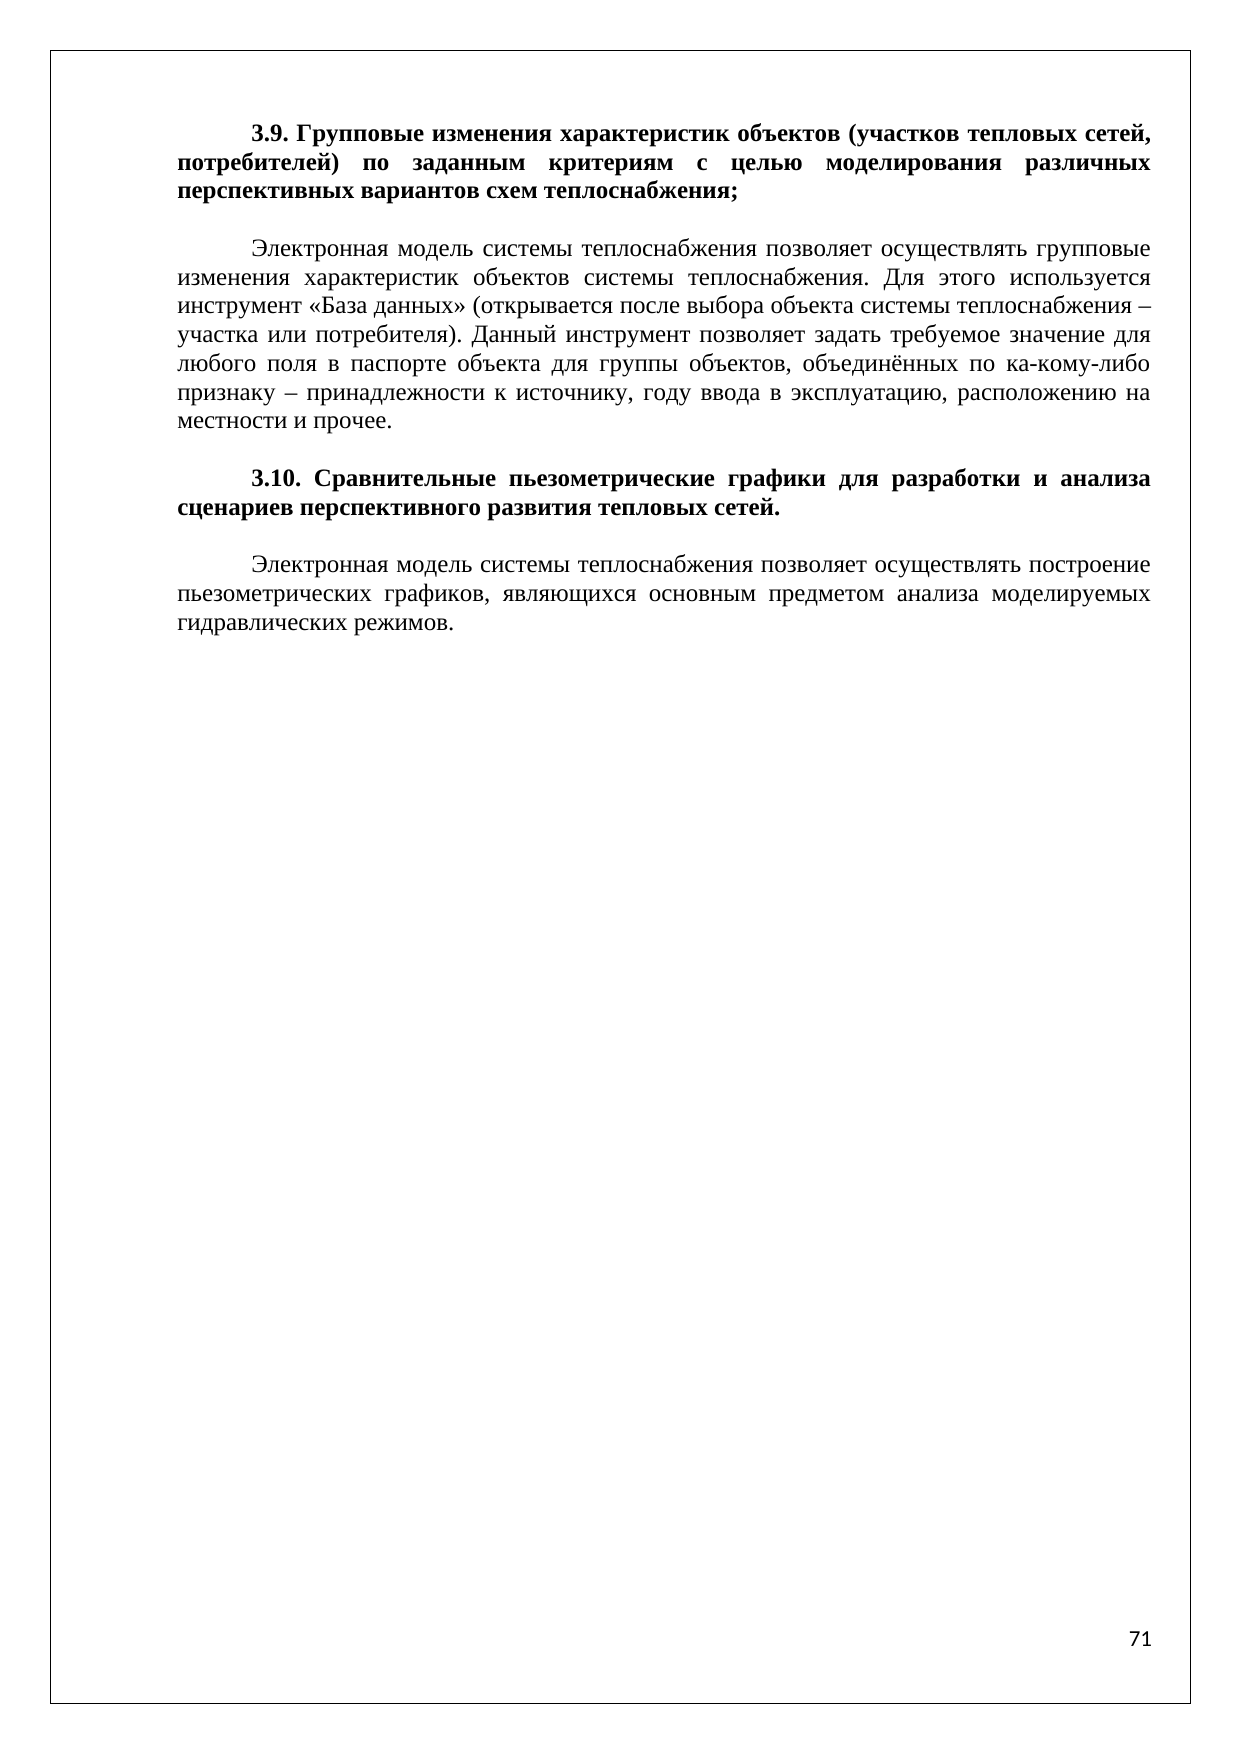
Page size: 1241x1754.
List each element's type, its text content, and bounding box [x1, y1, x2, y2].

text Электронная модель системы теплоснабжения позволяет осуществлять групповые изменения характеристик объектов системы теплоснабжения. Для этого используется инструмент «База данных» (открывается после выбора объекта системы теплоснабжения – участка или потребителя). Данный инструмент позволяет задать требуемое значение для любого поля в паспорте объекта для группы объектов, объединённых по ка-кому-либо признаку – принадлежности к источнику, году ввода в эксплуатацию, расположению на местности и прочее. [177, 233, 1152, 434]
subtitle 3.10. Сравнительные пьезометрические графики для разработки и анализа сценариев перспективного развития тепловых сетей. [177, 463, 1152, 521]
text Электронная модель системы теплоснабжения позволяет осуществлять построение пьезометрических графиков, являющихся основным предметом анализа моделируемых гидравлических режимов. [177, 549, 1152, 636]
subtitle 3.9. Групповые изменения характеристик объектов (участков тепловых сетей, потребителей) по заданным критериям с целью моделирования различных перспективных вариантов схем теплоснабжения; [177, 118, 1152, 204]
